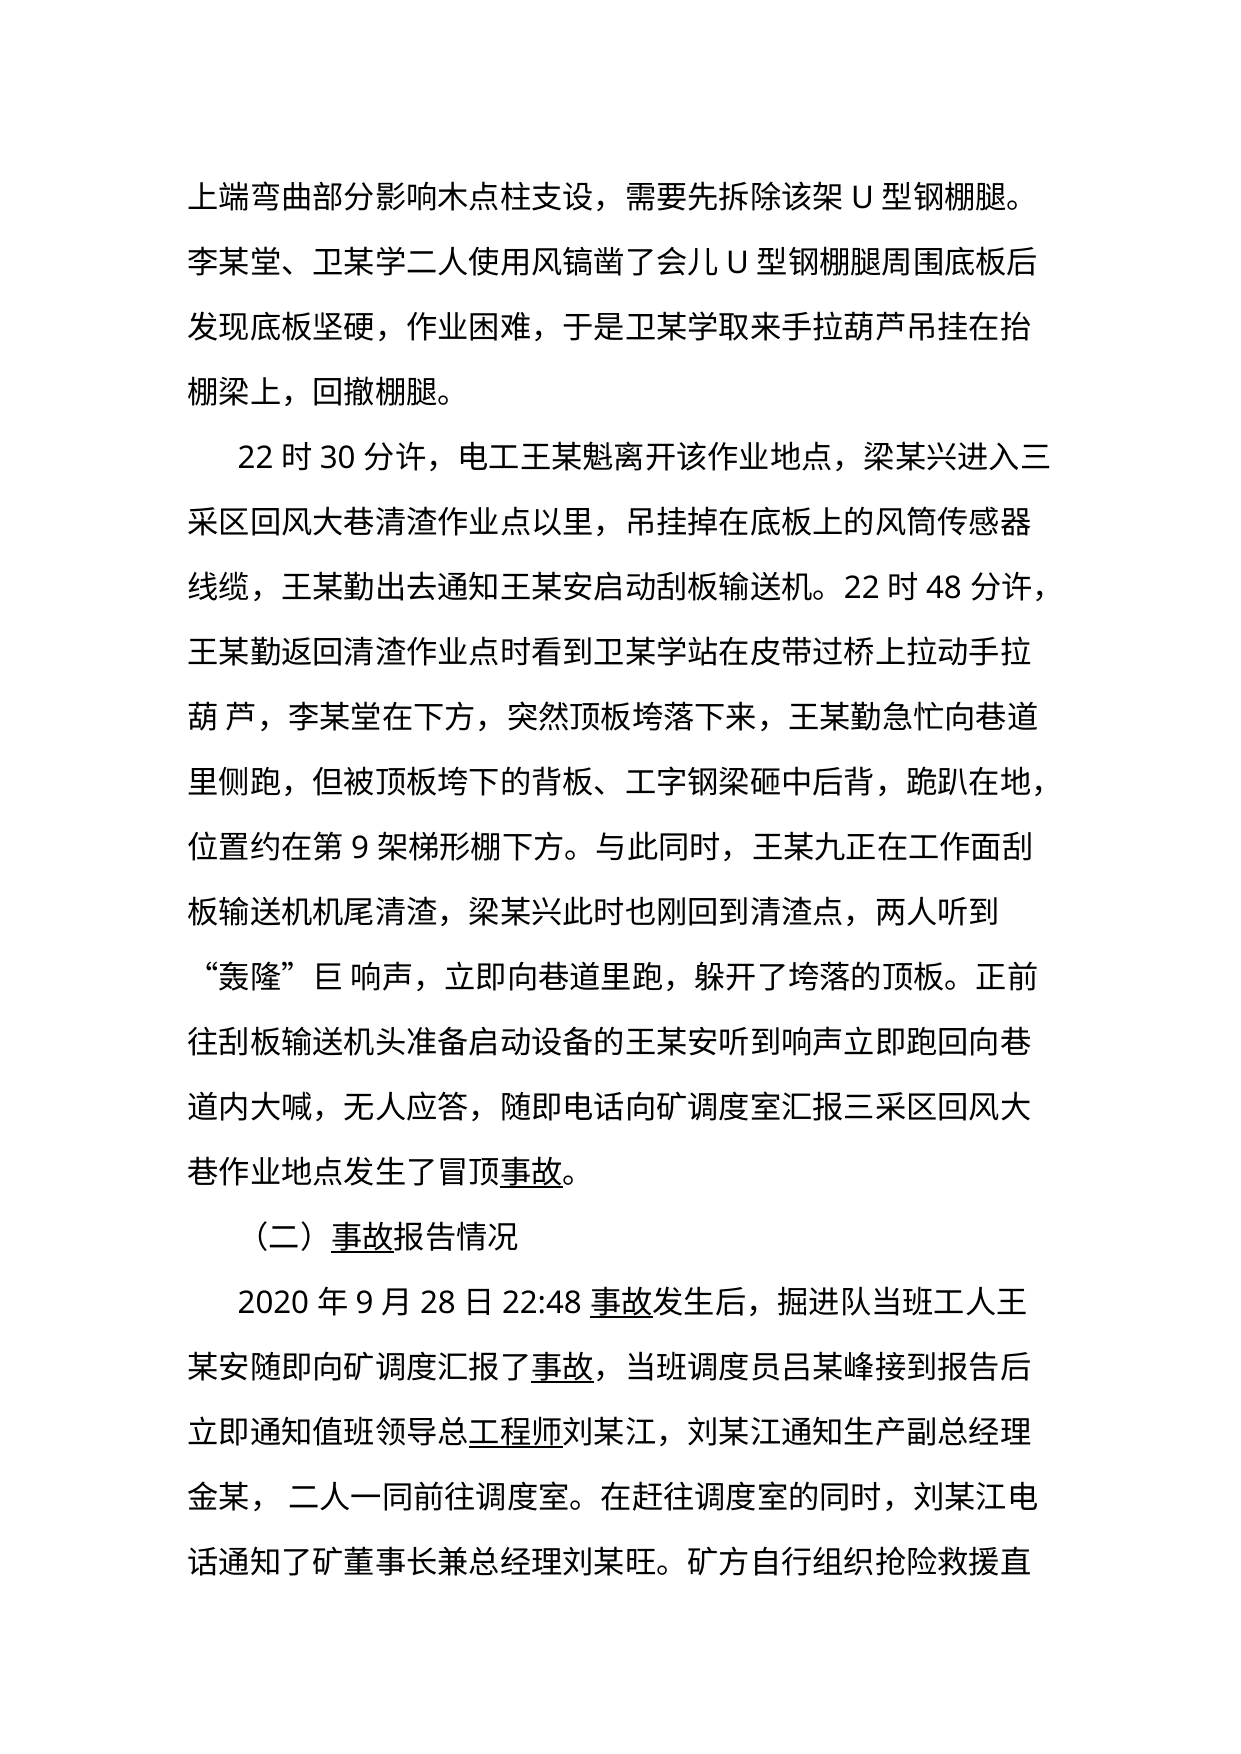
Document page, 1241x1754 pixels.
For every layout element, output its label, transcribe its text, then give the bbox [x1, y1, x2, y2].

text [187, 1267, 1053, 1592]
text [187, 162, 1053, 422]
text （二）事故报告情况 [187, 1202, 1053, 1267]
text 22 时 30 分许，电工王某魁离开该作业地点，梁某兴进入三采区回风大巷清渣作业点以里，吊挂掉在底板上的风筒传感器线缆，王某勤出去通知王某安启动刮板输送机。22 时 48 分许，王某勤返回清渣作业点时看到卫某学站在皮带过桥上拉动手拉葫 芦，李某堂在下方，突然顶板垮落下来，王某勤急忙向巷道里侧跑，但被顶板垮下的背板、工字钢梁砸中后背，跪趴在地，位置约在第 9 架梯形棚下方。与此同时，王某九正在工作面刮板输送机机尾清渣，梁某兴此时也刚回到清渣点，两人听到“轰隆”巨 响声，立即向巷道里跑，躲开了垮落的顶板。正前往刮板输送机头准备启动设备的王某安听到响声立即跑回向巷道内大喊，无人应答，随即电话向矿调度室汇报三采区回风大巷作业地点发生了冒顶事故。 [187, 422, 1053, 1202]
